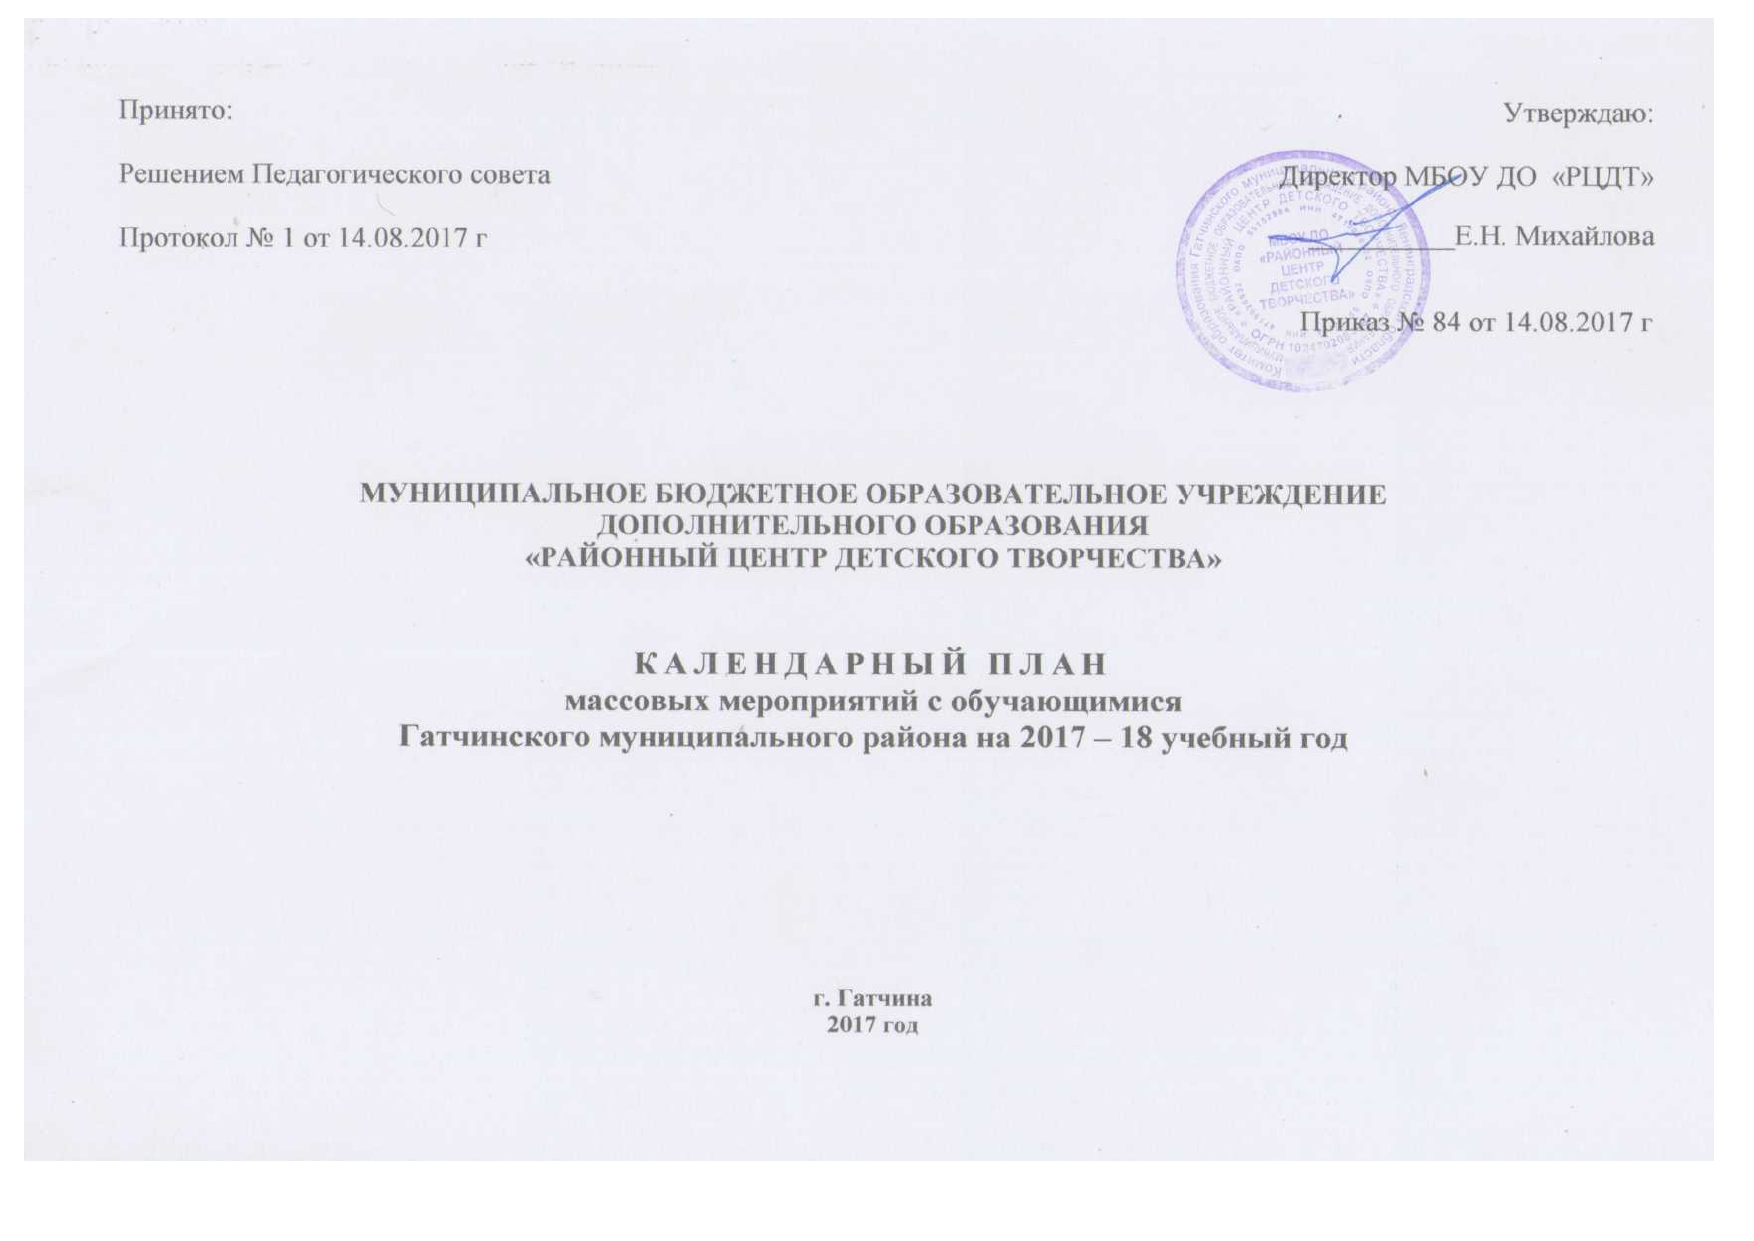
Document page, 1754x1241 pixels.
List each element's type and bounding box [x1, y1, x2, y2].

picture [24, 18, 1714, 1161]
